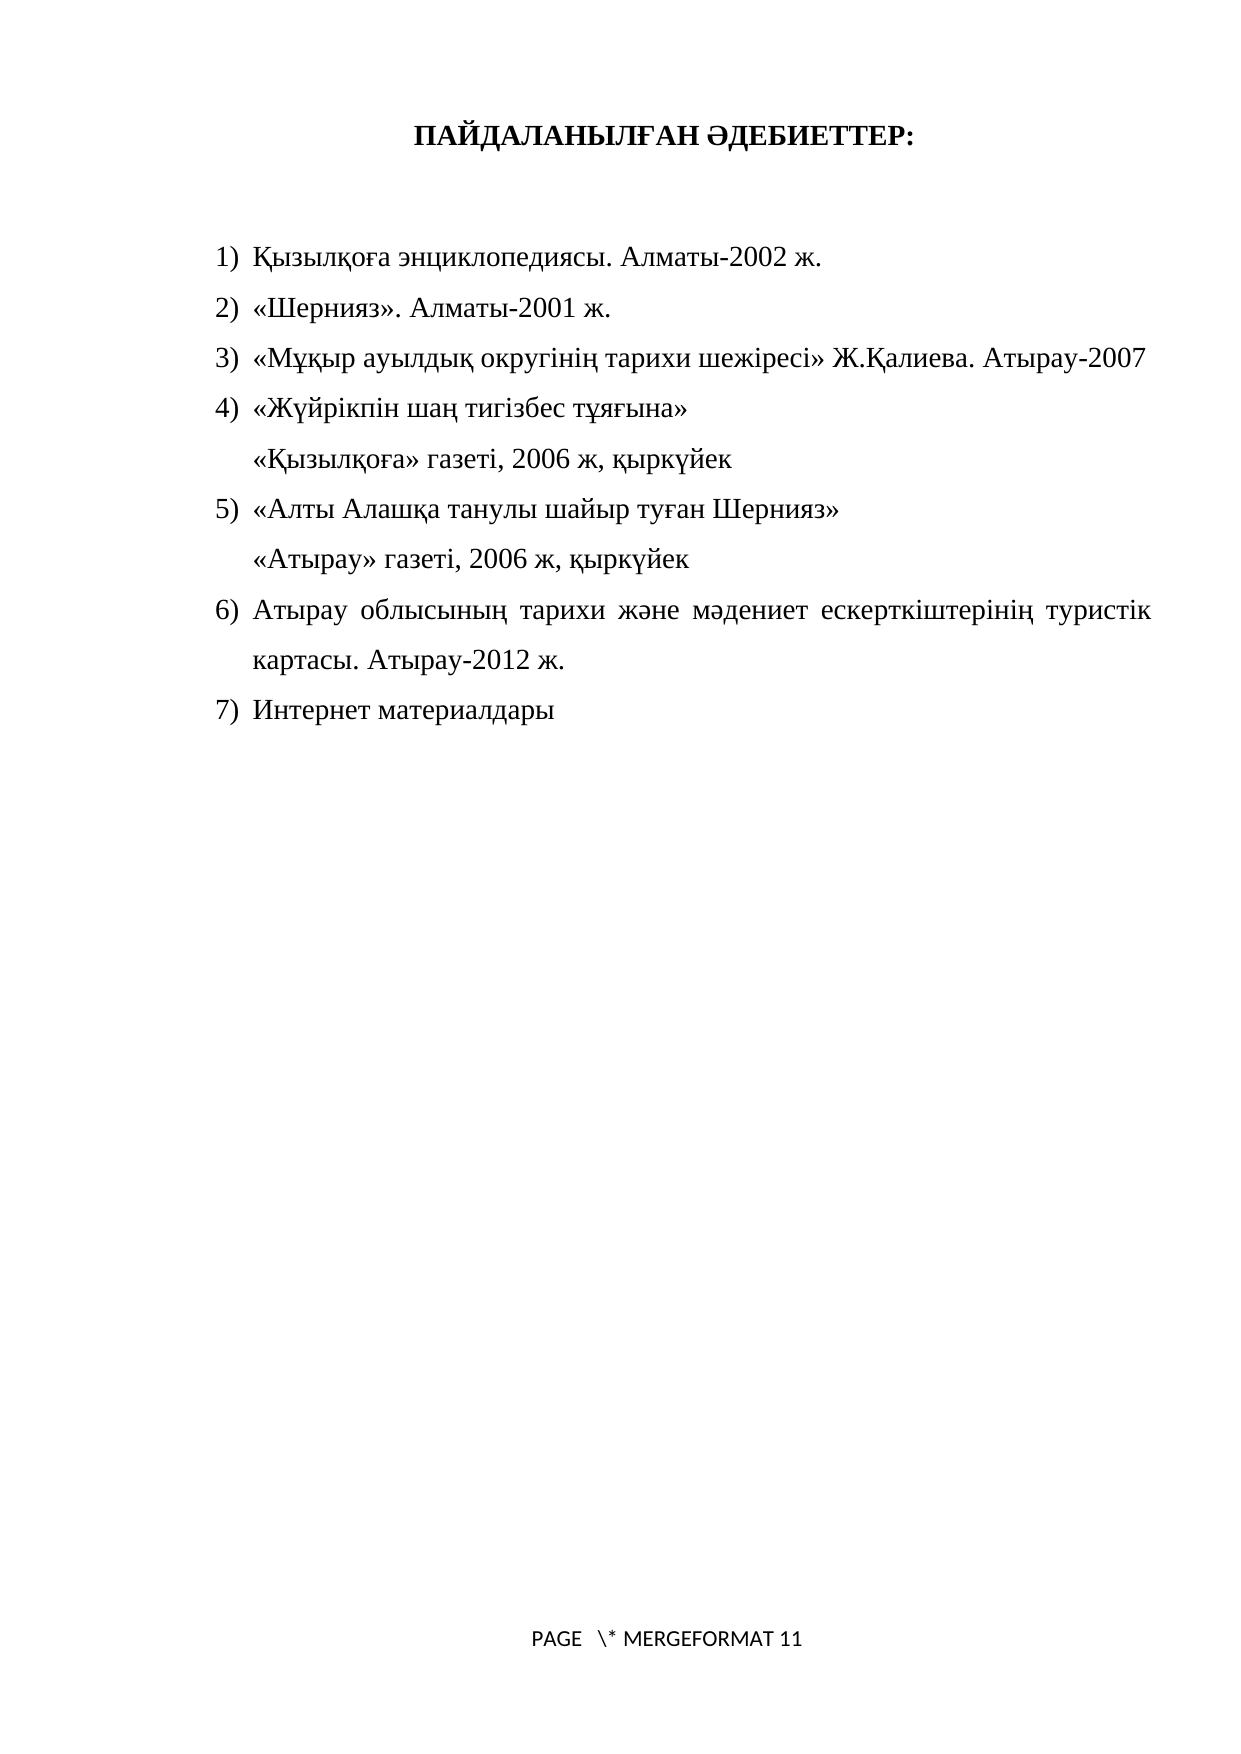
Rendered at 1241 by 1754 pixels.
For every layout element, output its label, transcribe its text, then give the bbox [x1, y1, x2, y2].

list «Мұқыр ауылдық округінің тарихи шежіресі» Ж.Қалиева. Атырау-2007 [215, 340, 1152, 374]
list «Қызылқоға» газеті, 2006 ж, қыркүйек [252, 441, 1152, 474]
list Интернет материалдары [215, 692, 1152, 726]
list Атырау облысының тарихи және мәдениет ескерткіштерінің туристік картасы. Атырау-2012 ж. [215, 592, 1152, 676]
list Қызылқоға энциклопедиясы. Алматы-2002 ж. [215, 239, 1152, 273]
list «Атырау» газеті, 2006 ж, қыркүйек [252, 541, 1152, 575]
list «Шернияз». Алматы-2001 ж. [215, 290, 1152, 323]
list «Жүйрікпін шаң тигізбес тұяғына» [215, 391, 1152, 424]
text ПАЙДАЛАНЫЛҒАН ӘДЕБИЕТТЕР: [177, 118, 1152, 152]
list «Алты Алашқа танулы шайыр туған Шернияз» [215, 491, 1152, 525]
